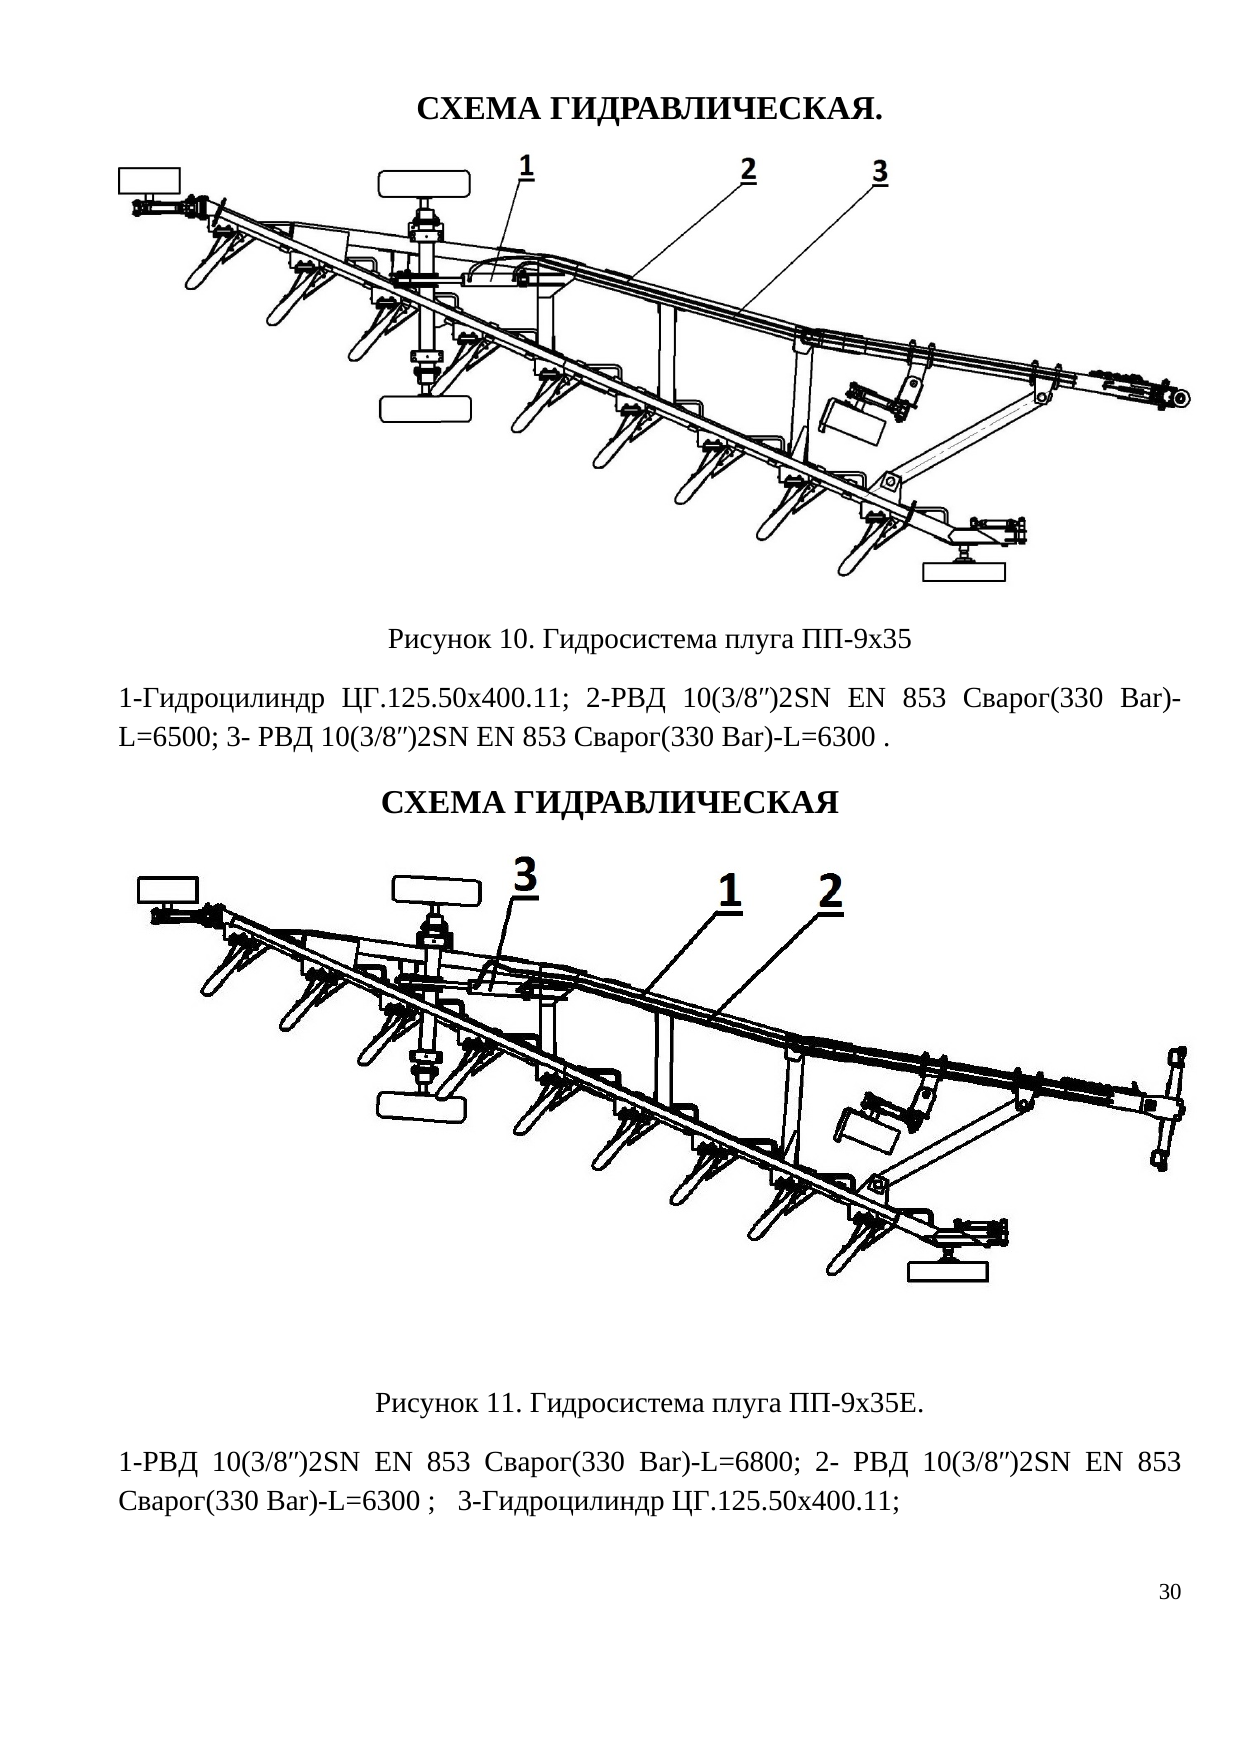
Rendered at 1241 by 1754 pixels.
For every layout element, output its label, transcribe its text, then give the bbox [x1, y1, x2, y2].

text Рисунок 10. Гидросистема плуга ПП-9х35 [118, 621, 1181, 655]
text 1-РВД 10(3/8ʺ)2SN EN 853 Сварог(330 Bar)-L=6800; 2- РВД 10(3/8ʺ)2SN EN 853 Сварог(330 Bar)-L=6300 ; 3-Гидроцилиндр ЦГ.125.50х400.11; [118, 1444, 1181, 1517]
picture [118, 827, 1206, 1302]
text СХЕма гидравлическая [156, 783, 1181, 821]
text Рисунок 11. Гидросистема плуга ПП-9х35Е. [118, 1385, 1181, 1419]
text 1-Гидроцилиндр ЦГ.125.50х400.11; 2-РВД 10(3/8ʺ)2SN EN 853 Сварог(330 Bar)-L=6500; 3- РВД 10(3/8ʺ)2SN EN 853 Сварог(330 Bar)-L=6300 . [118, 681, 1181, 753]
picture [118, 133, 1205, 597]
subtitle Схема гидравлическая. [118, 89, 1181, 127]
